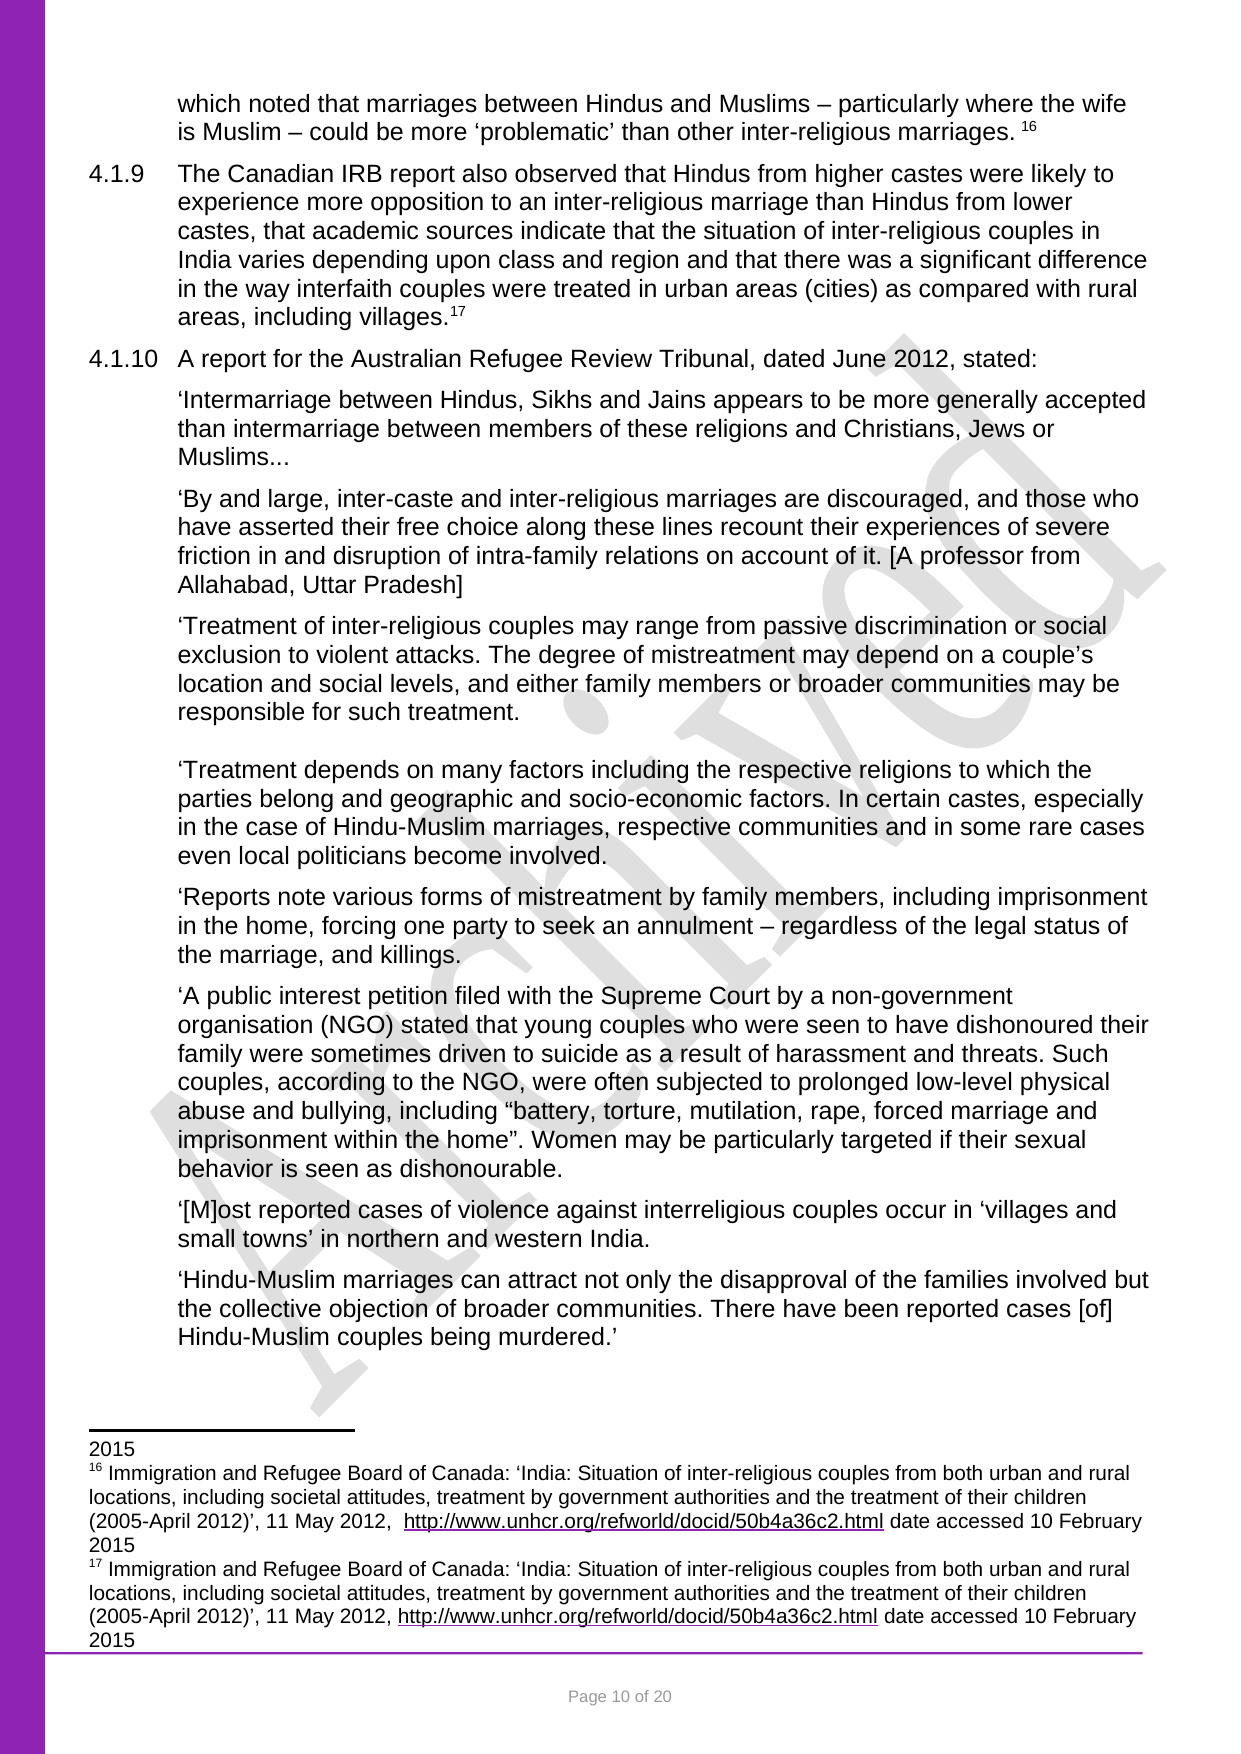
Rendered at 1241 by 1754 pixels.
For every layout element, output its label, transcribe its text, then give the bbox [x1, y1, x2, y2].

text ‘Intermarriage between Hindus, Sikhs and Jains appears to be more generally accepted than intermarriage between members of these religions and Christians, Jews or Muslims... [177, 385, 1152, 471]
text ‘By and large, inter-caste and inter-religious marriages are discouraged, and those who have asserted their free choice along these lines recount their experiences of severe friction in and disruption of intra-family relations on account of it. [A professor from Allahabad, Uttar Pradesh] [177, 484, 1152, 599]
text ‘Reports note various forms of mistreatment by family members, including imprisonment in the home, forcing one party to seek an annulment – regardless of the legal status of the marriage, and killings. [177, 882, 1152, 969]
text A report for the Australian Refugee Review Tribunal, dated June 2012, stated: [89, 344, 1152, 372]
text ‘[M]ost reported cases of violence against interreligious couples occur in ‘villages and small towns’ in northern and western India. [177, 1195, 1152, 1252]
text The Canadian IRB report also observed that Hindus from higher castes were likely to experience more opposition to an inter-religious marriage than Hindus from lower castes, that academic sources indicate that the situation of inter-religious couples in India varies depending upon class and region and that there was a significant difference in the way interfaith couples were treated in urban areas (cities) as compared with rural areas, including villages. [89, 159, 1152, 331]
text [89, 89, 1152, 146]
text ‘Hindu-Muslim marriages can attract not only the disapproval of the families involved but the collective objection of broader communities. There have been reported cases [of] Hindu-Muslim couples being murdered.’ [177, 1265, 1152, 1351]
text exclusion to violent attacks. The degree of mistreatment may depend on a couple’s location and social levels, and either family members or broader communities may be responsible for such treatment. [177, 640, 1152, 726]
text ‘Treatment of inter-religious couples may range from passive discrimination or social [177, 611, 1152, 640]
text ‘Treatment depends on many factors including the respective religions to which the parties belong and geographic and socio-economic factors. In certain castes, especially in the case of Hindu-Muslim marriages, respective communities and in some rare cases even local politicians become involved. [177, 755, 1152, 870]
text ‘A public interest petition filed with the Supreme Court by a non-government organisation (NGO) stated that young couples who were seen to have dishonoured their family were sometimes driven to suicide as a result of harassment and threats. Such couples, according to the NGO, were often subjected to prolonged low-level physical abuse and bullying, including “battery, torture, mutilation, rape, forced marriage and imprisonment within the home”. Women may be particularly targeted if their sexual behavior is seen as dishonourable. [177, 981, 1152, 1182]
